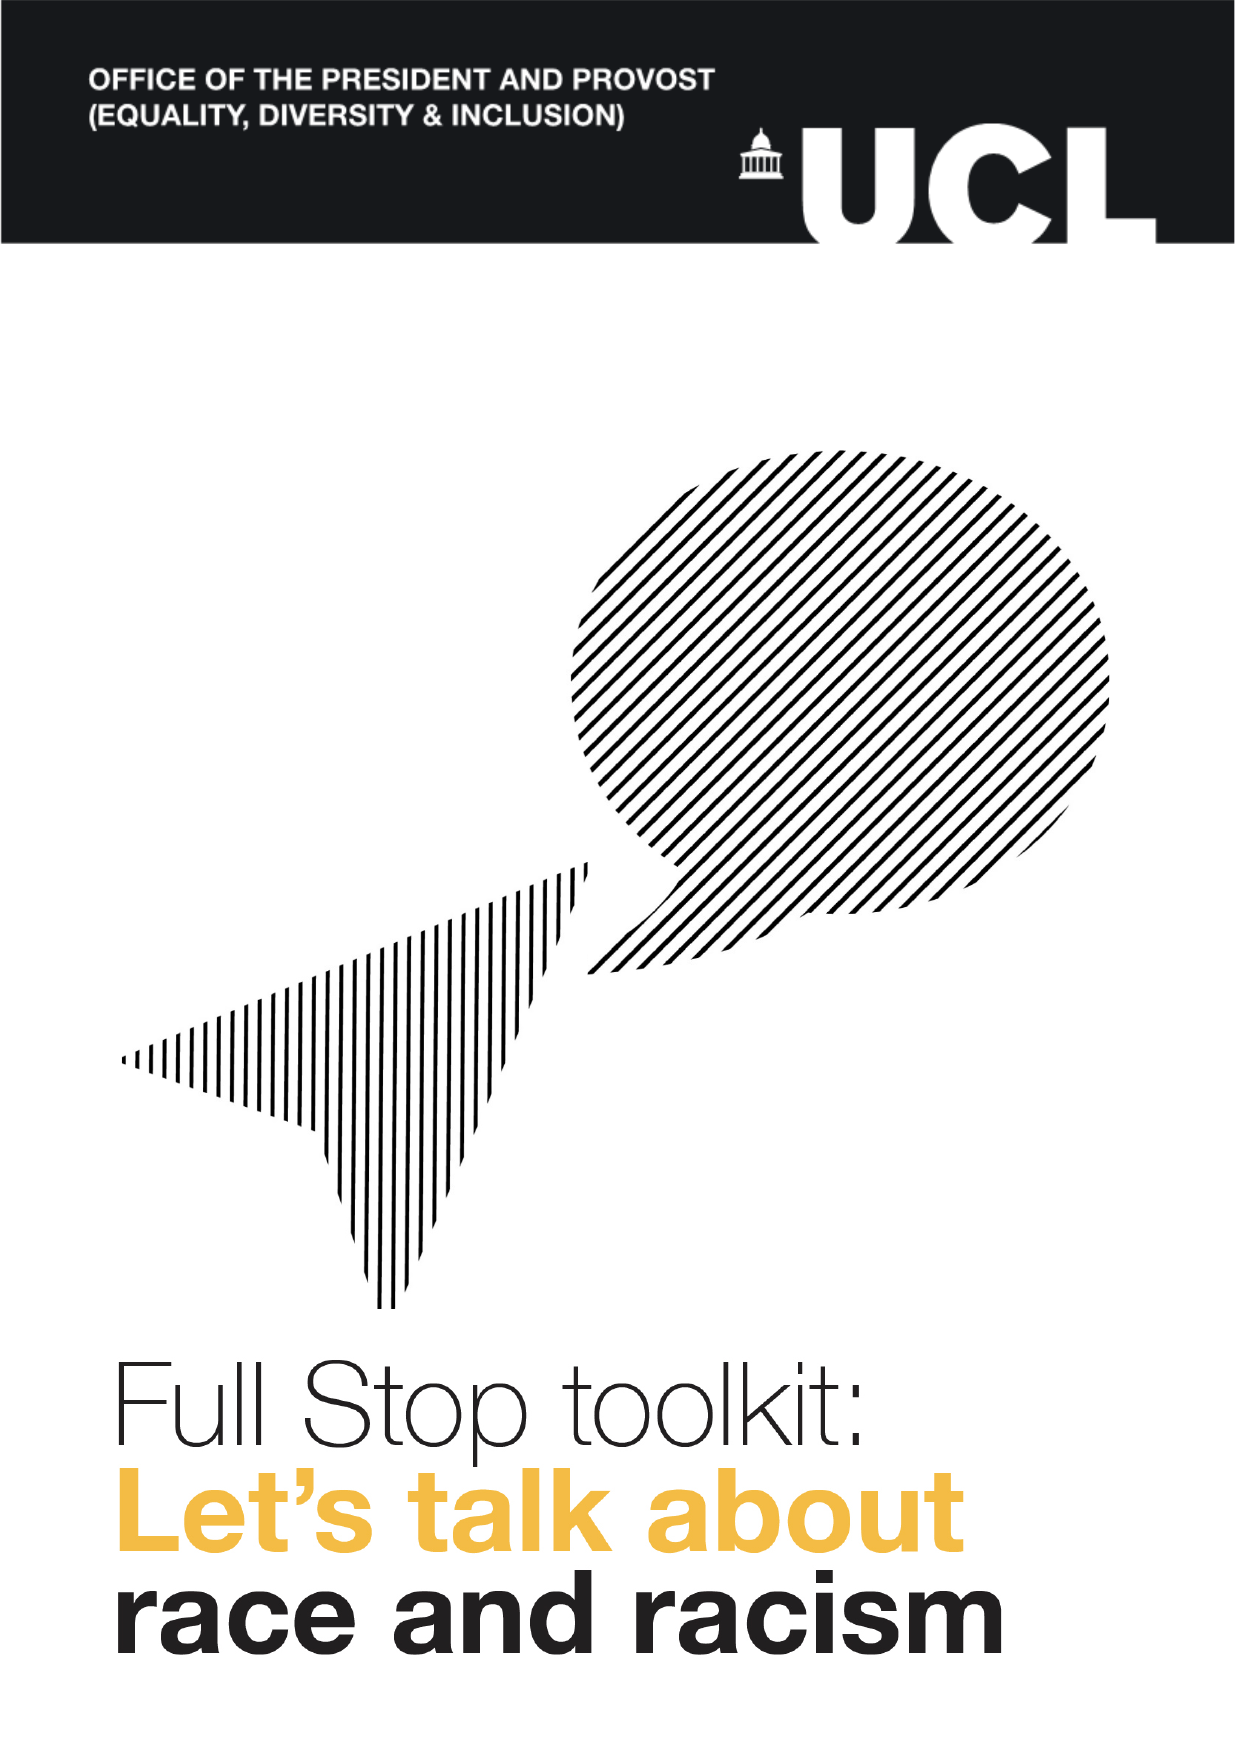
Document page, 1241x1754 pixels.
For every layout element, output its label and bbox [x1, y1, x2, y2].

picture [75, 450, 1110, 1695]
picture [0, 0, 1235, 265]
